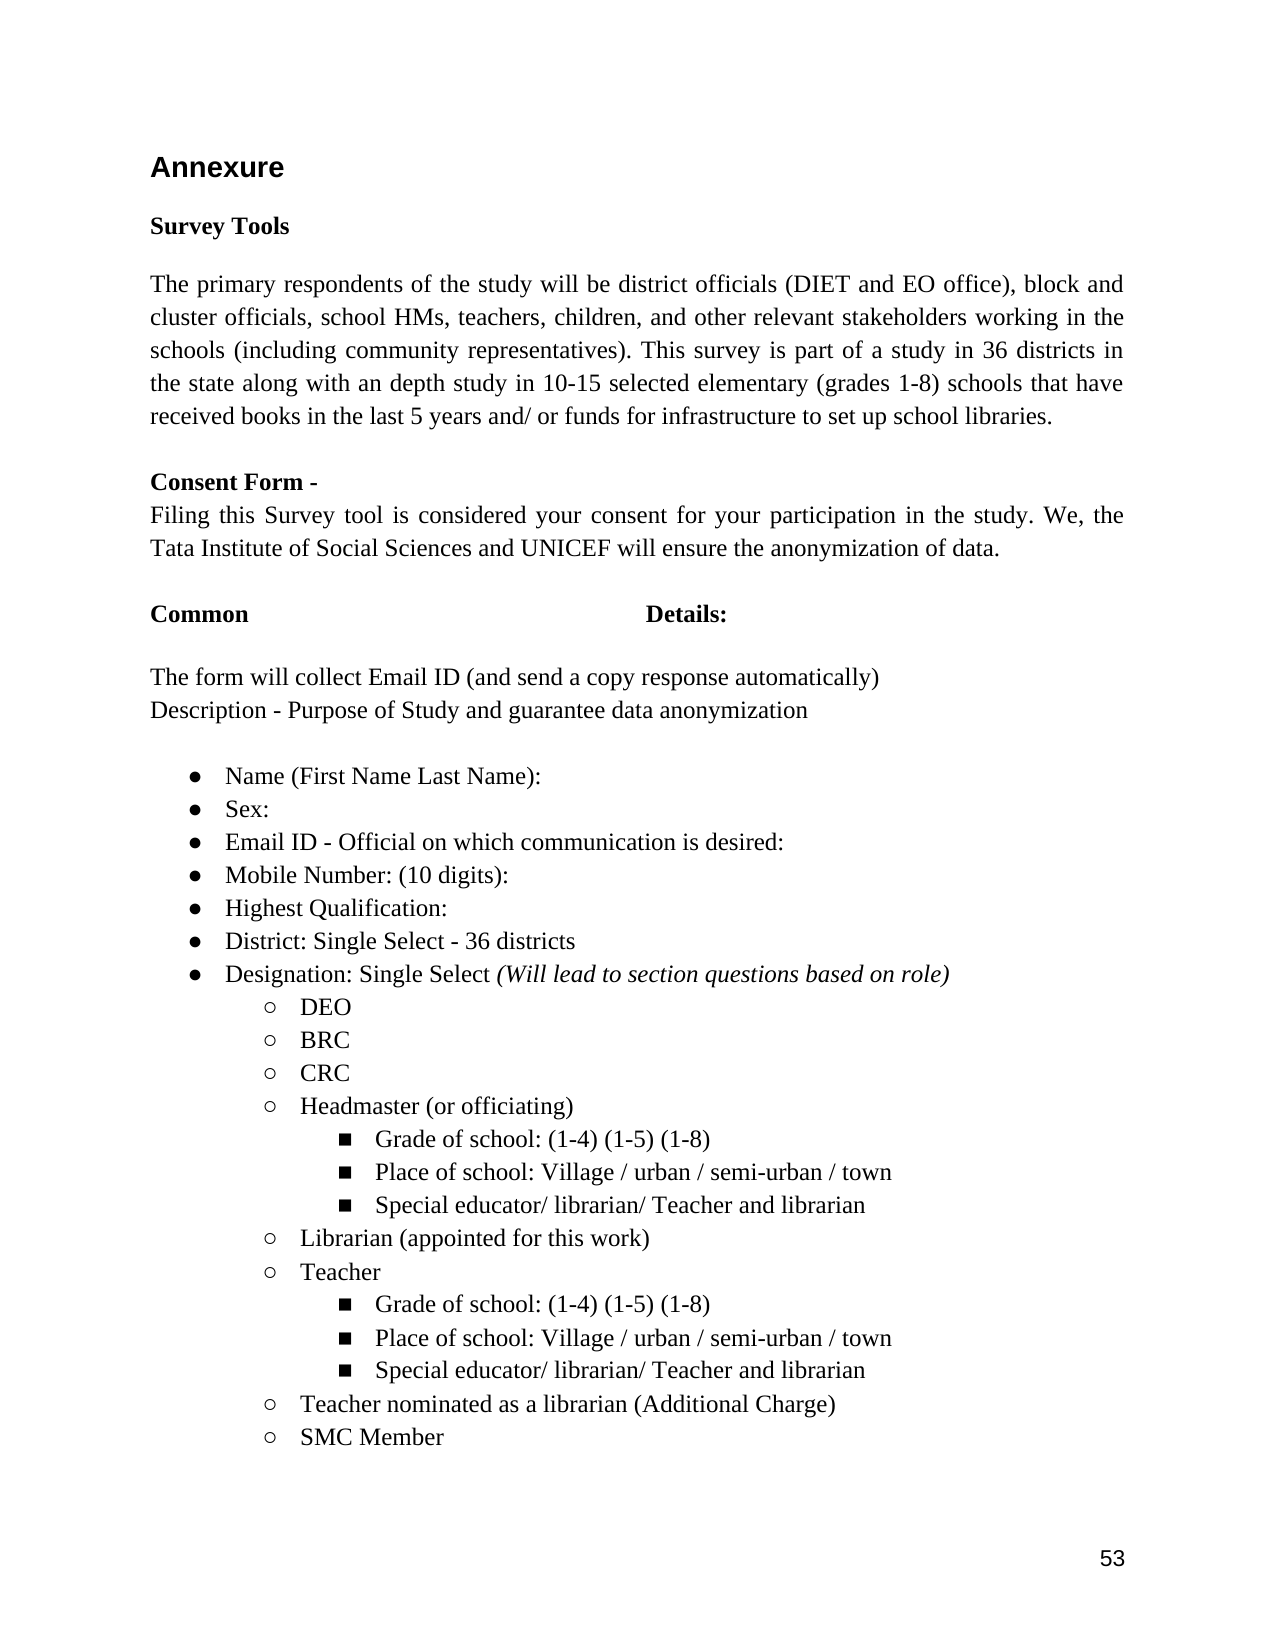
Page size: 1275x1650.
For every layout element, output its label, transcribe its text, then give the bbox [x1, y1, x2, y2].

list CRC [262, 1058, 1125, 1087]
list District: Single Select - 36 districts [187, 926, 1125, 955]
text Filing this Survey tool is considered your consent for your participation in the study. We, the Tata Institute of Social Sciences and UNICEF will ensure the anonymization of data. [150, 500, 1125, 562]
text The primary respondents of the study will be district officials (DIET and EO office), block and cluster officials, school HMs, teachers, children, and other relevant stakeholders working in the schools (including community representatives). This survey is part of a study in 36 districts in the state along with an depth study in 10-15 selected elementary (grades 1-8) schools that have received books in the last 5 years and/ or funds for infrastructure to set up school libraries. [150, 269, 1125, 430]
list Grade of school: (1-4) (1-5) (1-8) [337, 1289, 1125, 1318]
list Name (First Name Last Name): [187, 761, 1125, 790]
list Grade of school: (1-4) (1-5) (1-8) [337, 1124, 1125, 1153]
text Annexure [150, 150, 1125, 183]
list Designation: Single Select (Will lead to section questions based on role) [187, 959, 1125, 988]
text Survey Tools [150, 211, 1125, 240]
text Description - Purpose of Study and guarantee data anonymization [150, 695, 1125, 724]
list Mobile Number: (10 digits): [187, 860, 1125, 889]
list Sex: [187, 794, 1125, 823]
list Teacher [262, 1257, 1125, 1285]
text Consent Form - [150, 467, 1125, 496]
list SMC Member [262, 1422, 1125, 1450]
text The form will collect Email ID (and send a copy response automatically) [150, 662, 1125, 691]
text Common Details: [150, 599, 1125, 658]
list DEO [262, 992, 1125, 1021]
list Place of school: Village / urban / semi-urban / town [337, 1323, 1125, 1351]
list Special educator/ librarian/ Teacher and librarian [337, 1356, 1125, 1384]
list BRC [262, 1025, 1125, 1054]
list Special educator/ librarian/ Teacher and librarian [337, 1191, 1125, 1219]
list Email ID - Official on which communication is desired: [187, 827, 1125, 856]
list Highest Qualification: [187, 893, 1125, 922]
list Teacher nominated as a librarian (Additional Charge) [262, 1389, 1125, 1417]
list Librarian (appointed for this work) [262, 1223, 1125, 1252]
list Place of school: Village / urban / semi-urban / town [337, 1157, 1125, 1186]
list Headmaster (or officiating) [262, 1091, 1125, 1120]
